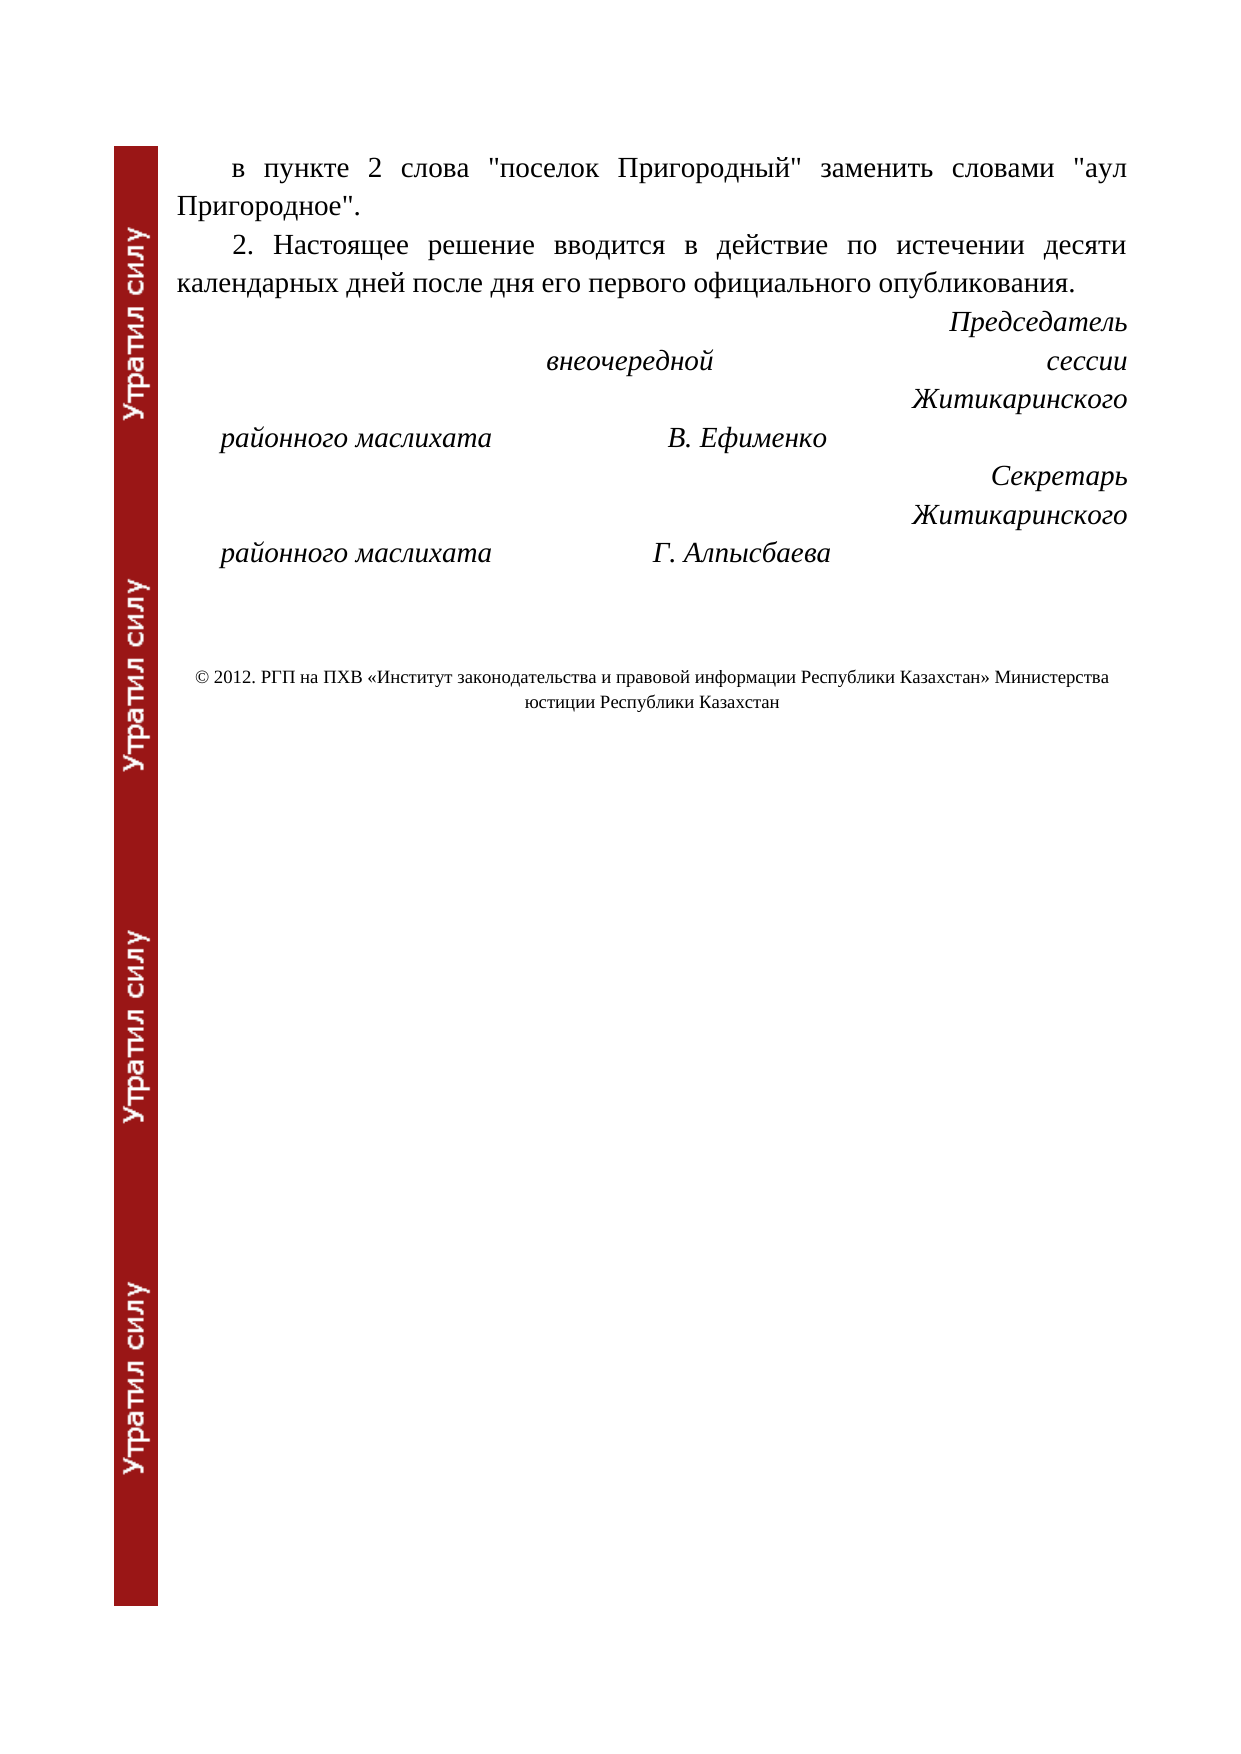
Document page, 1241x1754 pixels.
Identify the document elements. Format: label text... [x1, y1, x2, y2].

text Секретарь Житикаринского районного маслихата Г. Алпысбаева [112, 458, 1128, 569]
picture [114, 453, 158, 458]
picture [114, 569, 158, 666]
picture [114, 299, 158, 304]
picture [114, 146, 158, 150]
text Председатель внеочередной сессии Житикаринского районного маслихата В. Ефименко [112, 304, 1128, 453]
text © 2012. РГП на ПХВ «Институт законодательства и правовой информации Республики Казахстан» Министерства юстиции Республики Казахстан [112, 666, 1128, 712]
picture [114, 222, 158, 227]
text 2. Настоящее решение вводится в действие по истечении десяти календарных дней после дня его первого официального опубликования. [112, 227, 1128, 299]
picture [114, 712, 158, 1606]
